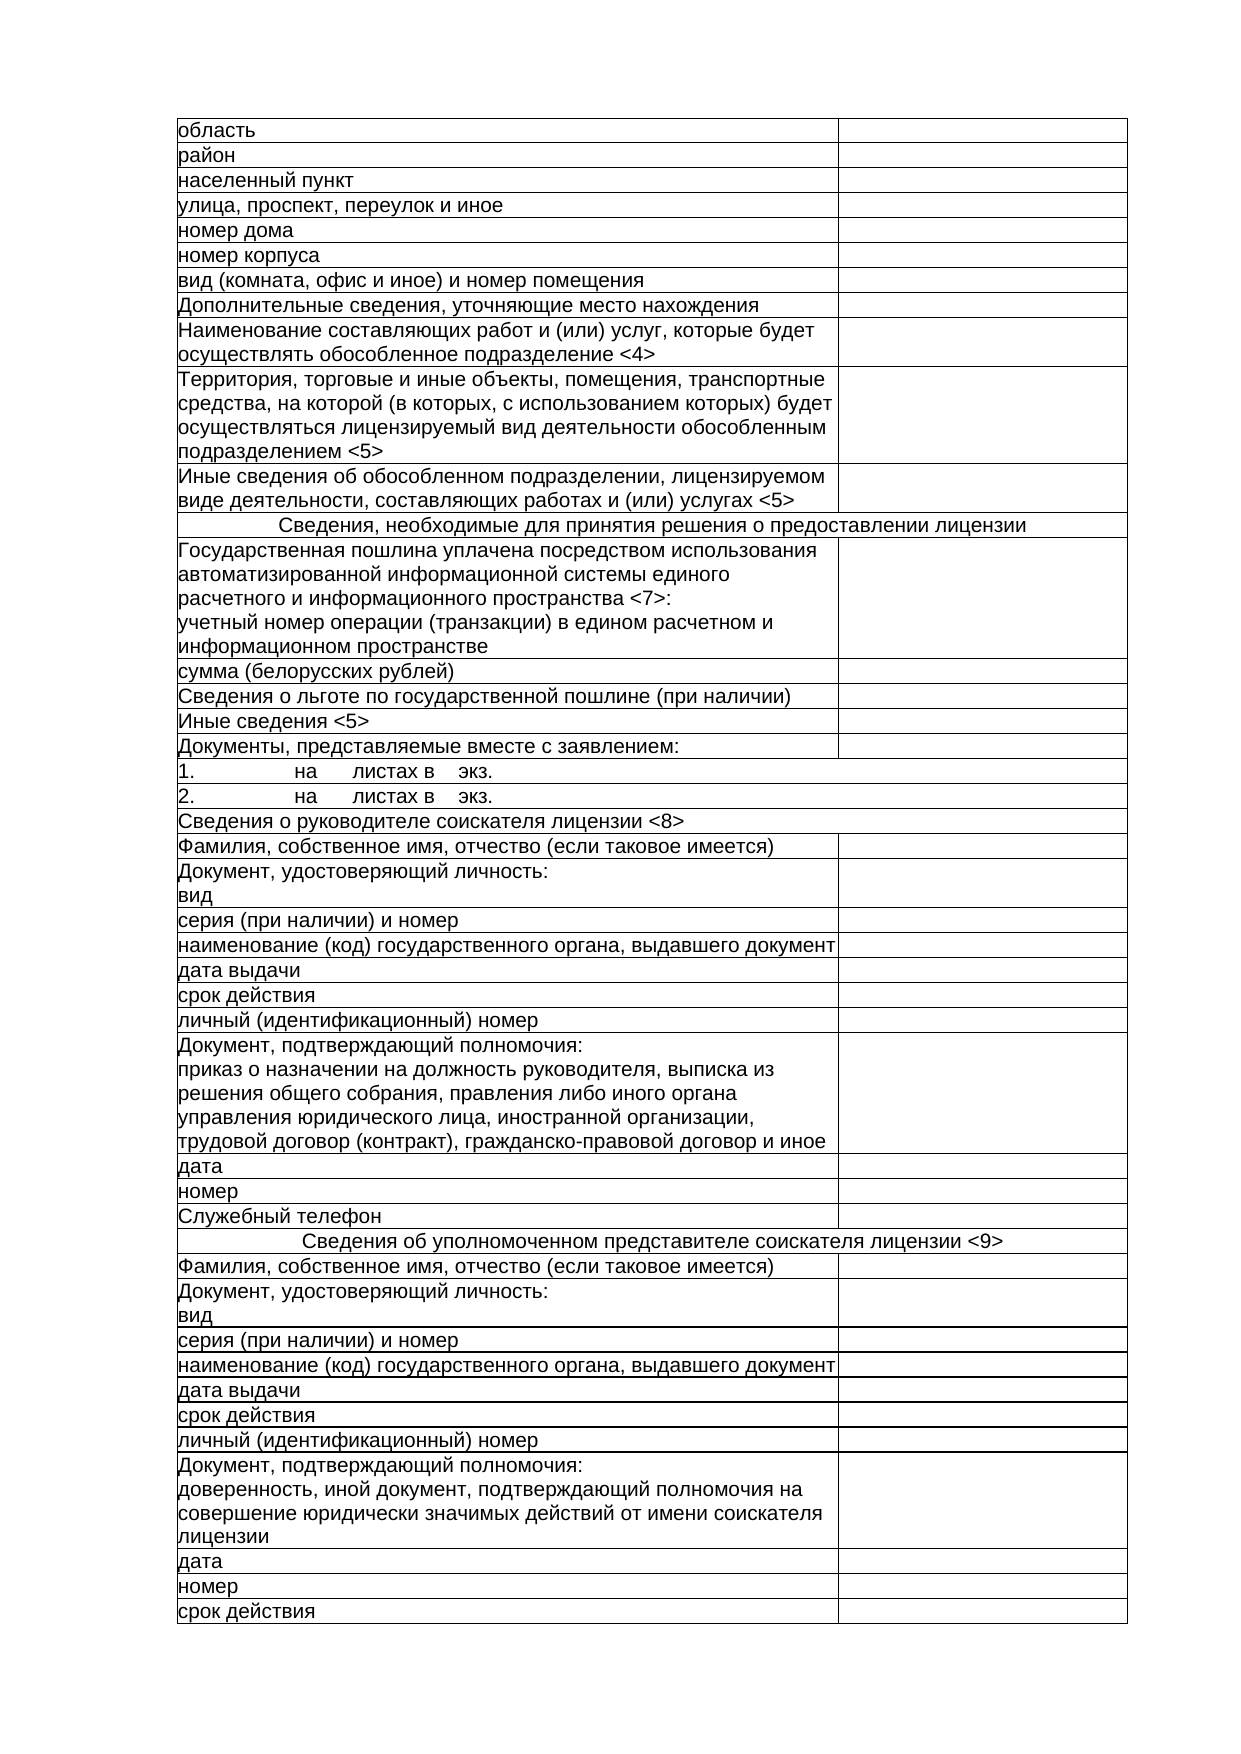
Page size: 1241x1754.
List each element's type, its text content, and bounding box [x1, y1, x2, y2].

table_cell [839, 243, 1127, 267]
table_cell вид (комната, офис и иное) и номер помещения [178, 268, 838, 292]
table_cell [839, 1254, 1127, 1277]
table_cell учетный номер операции (транзакции) в едином расчетном и информационном пространстве [178, 610, 838, 658]
table_cell [839, 538, 1127, 610]
table_cell Фамилия, собственное имя, отчество (если таковое имеется) [178, 834, 838, 858]
table_cell [839, 958, 1127, 982]
table_cell [839, 1453, 1127, 1476]
table_cell [839, 367, 1127, 463]
table_cell вид [178, 1303, 838, 1326]
table_cell [839, 268, 1127, 292]
table_cell Иные сведения <5> [178, 709, 838, 733]
table_cell Территория, торговые и иные объекты, помещения, транспортные средства, на которой (в которых, с использованием которых) будет осуществляться лицензируемый вид деятельности обособленным подразделением <5> [178, 367, 838, 463]
table_cell [839, 143, 1127, 167]
table_cell [839, 1057, 1127, 1152]
table_cell [839, 734, 1127, 758]
table_cell срок действия [178, 1599, 838, 1623]
table_cell [839, 983, 1127, 1007]
table_cell Сведения о льготе по государственной пошлине (при наличии) [178, 684, 838, 708]
table_cell Фамилия, собственное имя, отчество (если таковое имеется) [178, 1254, 838, 1277]
table_cell [839, 859, 1127, 883]
table_cell [839, 1033, 1127, 1057]
table_cell дата [178, 1154, 838, 1177]
table_cell район [178, 143, 838, 167]
table_cell [839, 1549, 1127, 1573]
table_cell номер корпуса [178, 243, 838, 267]
table_cell серия (при наличии) и номер [178, 1328, 838, 1351]
table_cell [839, 464, 1127, 512]
table_cell личный (идентификационный) номер [178, 1008, 838, 1032]
table_cell [839, 1204, 1127, 1227]
table_cell номер дома [178, 218, 838, 242]
table_cell срок действия [178, 1403, 838, 1426]
table_cell наименование (код) государственного органа, выдавшего документ [178, 1353, 838, 1376]
table_cell [839, 119, 1127, 142]
table_cell [839, 218, 1127, 242]
table_cell [839, 1154, 1127, 1177]
table_cell [839, 1279, 1127, 1302]
table_cell [839, 1403, 1127, 1426]
table_cell [839, 1599, 1127, 1623]
table_cell [839, 318, 1127, 366]
table_cell [839, 834, 1127, 858]
table_cell Документ, удостоверяющий личность: [178, 1279, 838, 1302]
table_cell [839, 1179, 1127, 1202]
table_cell Документ, удостоверяющий личность: [178, 859, 838, 883]
table_cell Наименование составляющих работ и (или) услуг, которые будет осуществлять обособленное подразделение <4> [178, 318, 838, 366]
table_cell срок действия [178, 983, 838, 1007]
table_cell [839, 1328, 1127, 1351]
table_cell дата выдачи [178, 958, 838, 982]
table_cell [839, 1574, 1127, 1598]
table_cell [839, 610, 1127, 658]
table_cell Сведения об уполномоченном представителе соискателя лицензии <9> [178, 1229, 1127, 1252]
table_cell [839, 1378, 1127, 1401]
table_cell дата выдачи [178, 1378, 838, 1401]
table_cell личный (идентификационный) номер [178, 1428, 838, 1451]
table_cell Сведения о руководителе соискателя лицензии <8> [178, 809, 1127, 833]
table_cell доверенность, иной документ, подтверждающий полномочия на совершение юридически значимых действий от имени соискателя лицензии [178, 1476, 838, 1548]
table_cell [839, 293, 1127, 317]
table_cell [839, 193, 1127, 217]
table_cell дата [178, 1549, 838, 1573]
table_cell [839, 1303, 1127, 1326]
table_cell [839, 168, 1127, 192]
table_cell Государственная пошлина уплачена посредством использования автоматизированной информационной системы единого расчетного и информационного пространства <7>: [178, 538, 838, 610]
table_cell Документ, подтверждающий полномочия: [178, 1453, 838, 1476]
table_cell Иные сведения об обособленном подразделении, лицензируемом виде деятельности, составляющих работах и (или) услугах <5> [178, 464, 838, 512]
table_cell [839, 709, 1127, 733]
table_cell [839, 1008, 1127, 1032]
table_cell 1. на листах в экз. [178, 759, 1127, 783]
table_cell [839, 933, 1127, 957]
table_cell населенный пункт [178, 168, 838, 192]
table_cell серия (при наличии) и номер [178, 908, 838, 932]
table_cell [839, 659, 1127, 683]
table_cell Сведения, необходимые для принятия решения о предоставлении лицензии [178, 513, 1127, 537]
table_cell номер [178, 1179, 838, 1202]
table_cell 2. на листах в экз. [178, 784, 1127, 808]
table_cell [839, 1353, 1127, 1376]
table_cell Дополнительные сведения, уточняющие место нахождения [178, 293, 838, 317]
table_cell область [178, 119, 838, 142]
table_cell наименование (код) государственного органа, выдавшего документ [178, 933, 838, 957]
table_cell [839, 1428, 1127, 1451]
table_cell номер [178, 1574, 838, 1598]
table_cell Документ, подтверждающий полномочия: [178, 1033, 838, 1057]
table_cell приказ о назначении на должность руководителя, выписка из решения общего собрания, правления либо иного органа управления юридического лица, иностранной организации, трудовой договор (контракт), гражданско-правовой договор и иное [178, 1057, 838, 1152]
table_cell [839, 684, 1127, 708]
table_cell вид [178, 883, 838, 907]
table_cell Служебный телефон [178, 1204, 838, 1227]
table_cell [839, 1476, 1127, 1548]
table_cell [839, 883, 1127, 907]
table_cell улица, проспект, переулок и иное [178, 193, 838, 217]
table_cell [839, 908, 1127, 932]
table_cell Документы, представляемые вместе с заявлением: [178, 734, 838, 758]
table_cell сумма (белорусских рублей) [178, 659, 838, 683]
